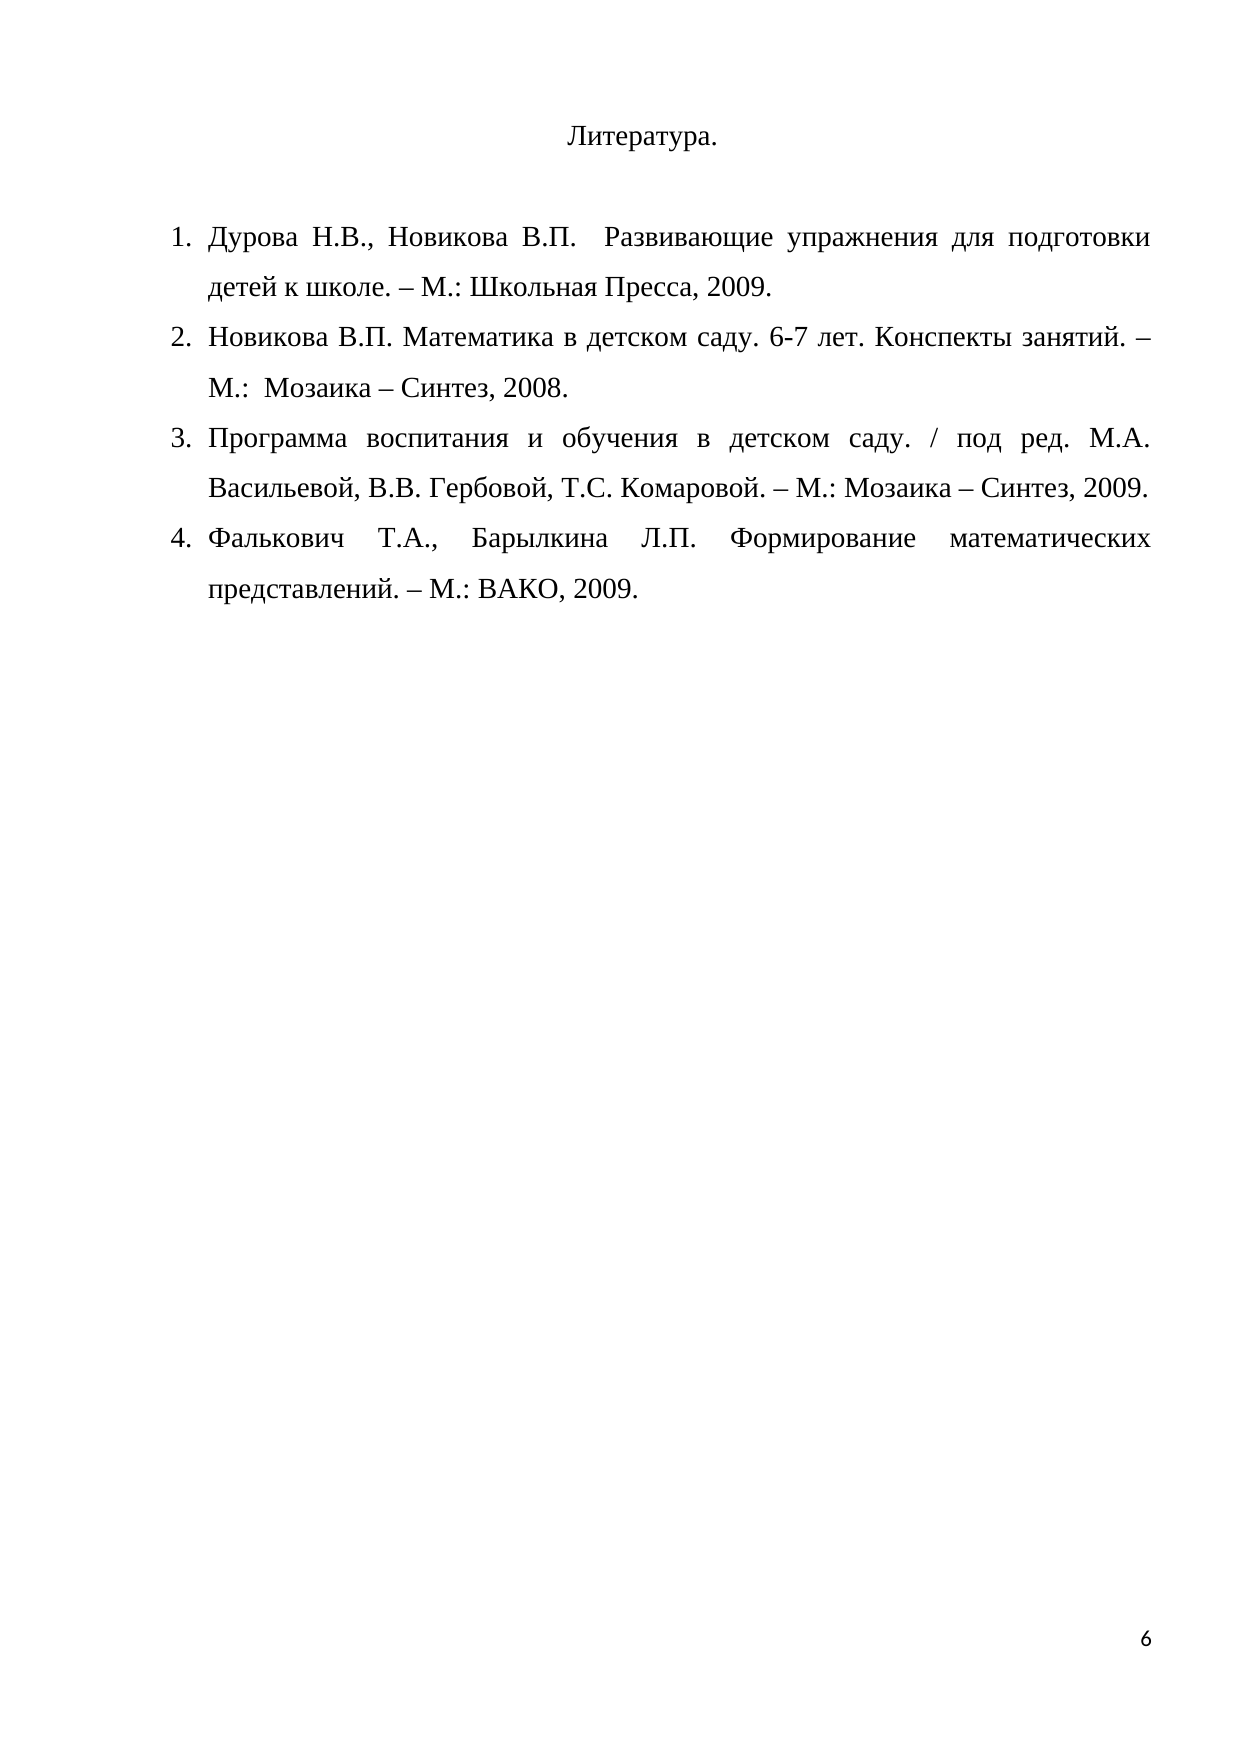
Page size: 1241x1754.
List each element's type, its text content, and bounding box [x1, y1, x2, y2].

list Фалькович Т.А., Барылкина Л.П. Формирование математических представлений. – М.: ВАКО, 2009. [170, 521, 1152, 604]
list Дурова Н.В., Новикова В.П. Развивающие упражнения для подготовки детей к школе. – М.: Школьная Пресса, 2009. [170, 219, 1152, 303]
list Программа воспитания и обучения в детском саду. / под ред. М.А. Васильевой, В.В. Гербовой, Т.С. Комаровой. – М.: Мозаика – Синтез, 2009. [170, 420, 1152, 504]
text Литература. [133, 118, 1152, 152]
list Новикова В.П. Математика в детском саду. 6-7 лет. Конспекты занятий. – М.: Мозаика – Синтез, 2008. [170, 319, 1152, 403]
